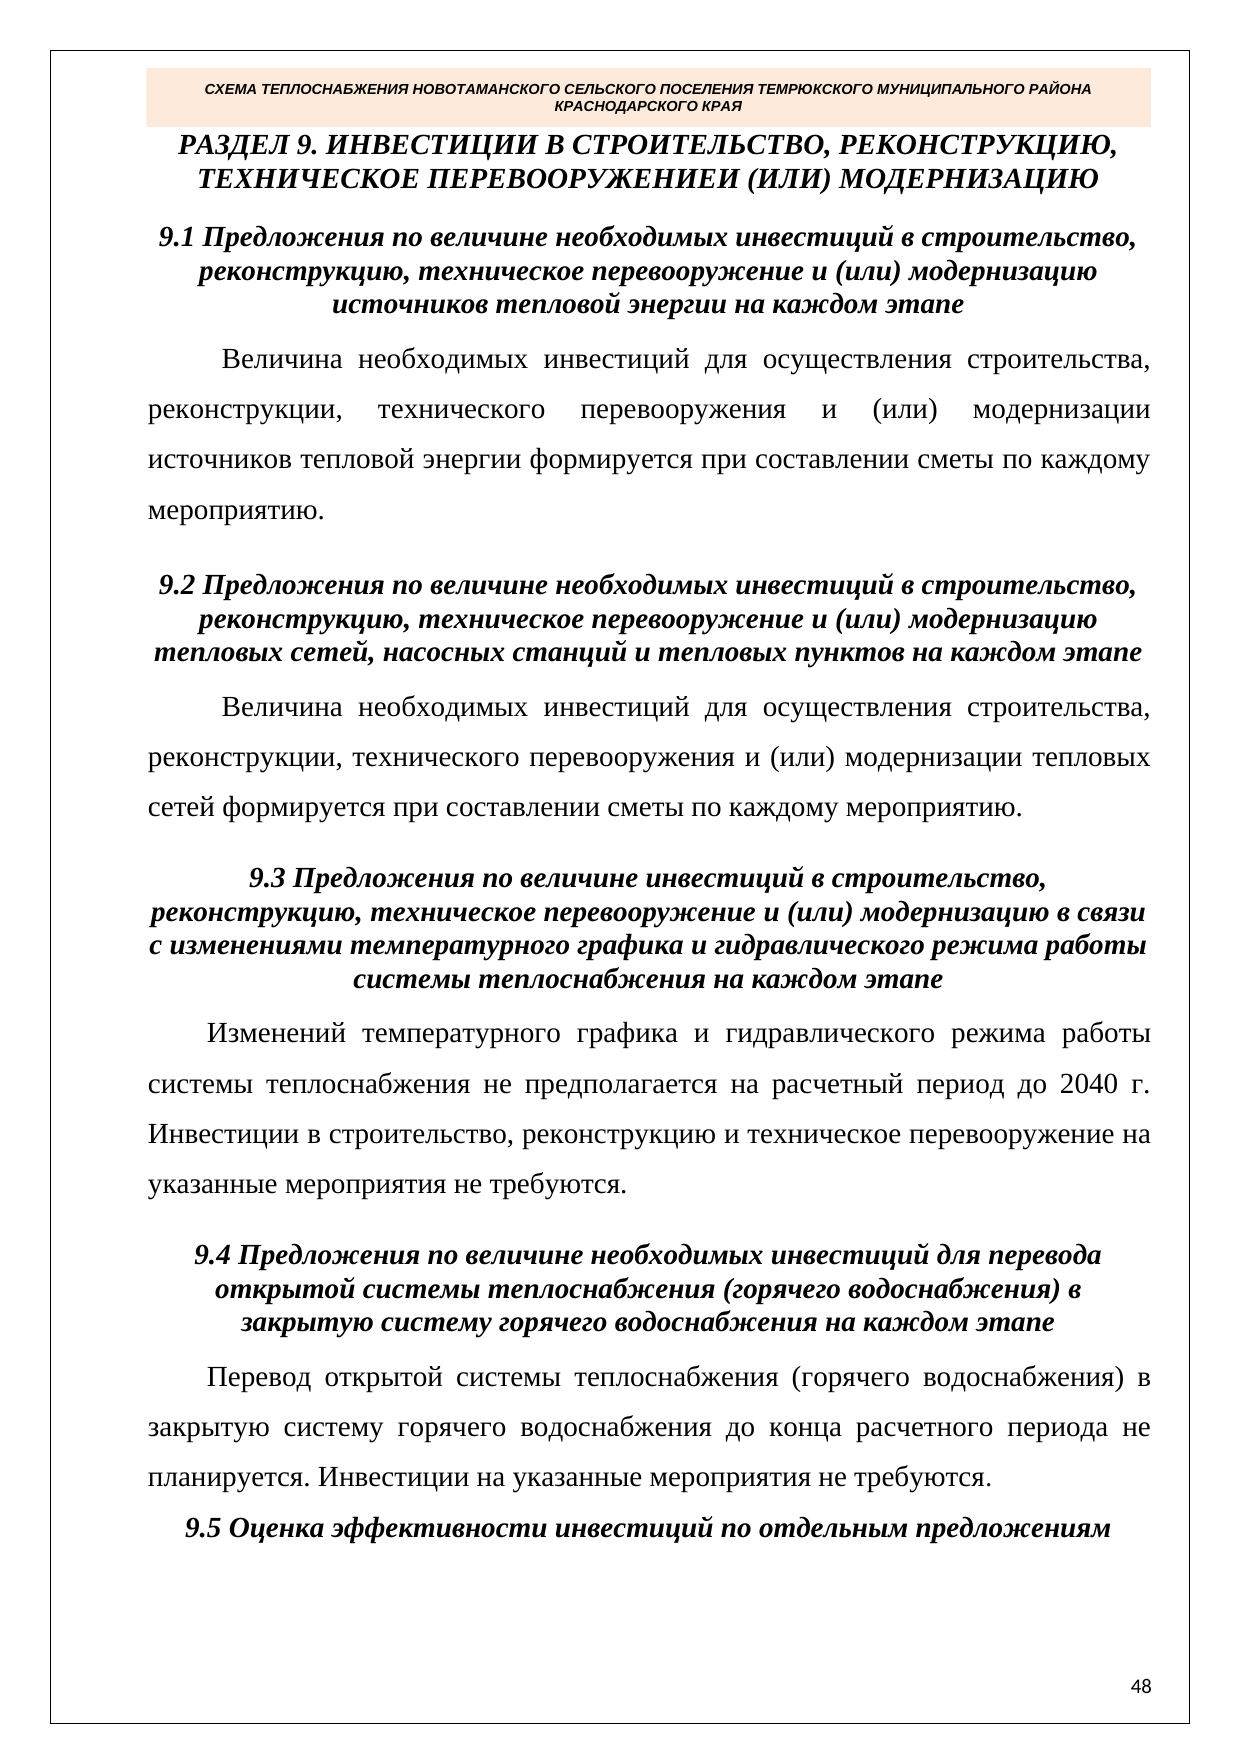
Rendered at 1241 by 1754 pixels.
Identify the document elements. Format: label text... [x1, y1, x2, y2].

text 9.5 Оценка эффективности инвестиций по отдельным предложениям [148, 1510, 1152, 1543]
text Изменений температурного графика и гидравлического режима работы системы теплоснабжения не предполагается на расчетный период до 2040 г. Инвестиции в строительство, реконструкцию и техническое перевооружение на указанные мероприятия не требуются. [148, 1015, 1152, 1200]
text 9.2 Предложения по величине необходимых инвестиций в строительство, реконструкцию, техническое перевооружение и (или) модернизацию тепловых сетей, насосных станций и тепловых пунктов на каждом этапе [148, 567, 1152, 668]
text 9.4 Предложения по величине необходимых инвестиций для перевода открытой системы теплоснабжения (горячего водоснабжения) в закрытую систему горячего водоснабжения на каждом этапе [148, 1237, 1152, 1338]
text Перевод открытой системы теплоснабжения (горячего водоснабжения) в закрытую систему горячего водоснабжения до конца расчетного периода не планируется. Инвестиции на указанные мероприятия не требуются. [148, 1359, 1152, 1493]
text Величина необходимых инвестиций для осуществления строительства, реконструкции, технического перевооружения и (или) модернизации источников тепловой энергии формируется при составлении сметы по каждому мероприятию. [148, 341, 1152, 525]
text Величина необходимых инвестиций для осуществления строительства, реконструкции, технического перевооружения и (или) модернизации тепловых сетей формируется при составлении сметы по каждому мероприятию. [148, 689, 1152, 823]
text 9.1 Предложения по величине необходимых инвестиций в строительство, реконструкцию, техническое перевооружение и (или) модернизацию источников тепловой энергии на каждом этапе [148, 219, 1152, 320]
text 9.3 Предложения по величине инвестиций в строительство, реконструкцию, техническое перевооружение и (или) модернизацию в связи с изменениями температурного графика и гидравлического режима работы системы теплоснабжения на каждом этапе [148, 860, 1152, 994]
text РАЗДЕЛ 9. ИНВЕСТИЦИИ В СТРОИТЕЛЬСТВО, РЕКОНСТРУКЦИЮ, ТЕХНИЧЕСКОЕ ПЕРЕВООРУЖЕНИЕИ (ИЛИ) МОДЕРНИЗАЦИЮ [148, 118, 1152, 194]
